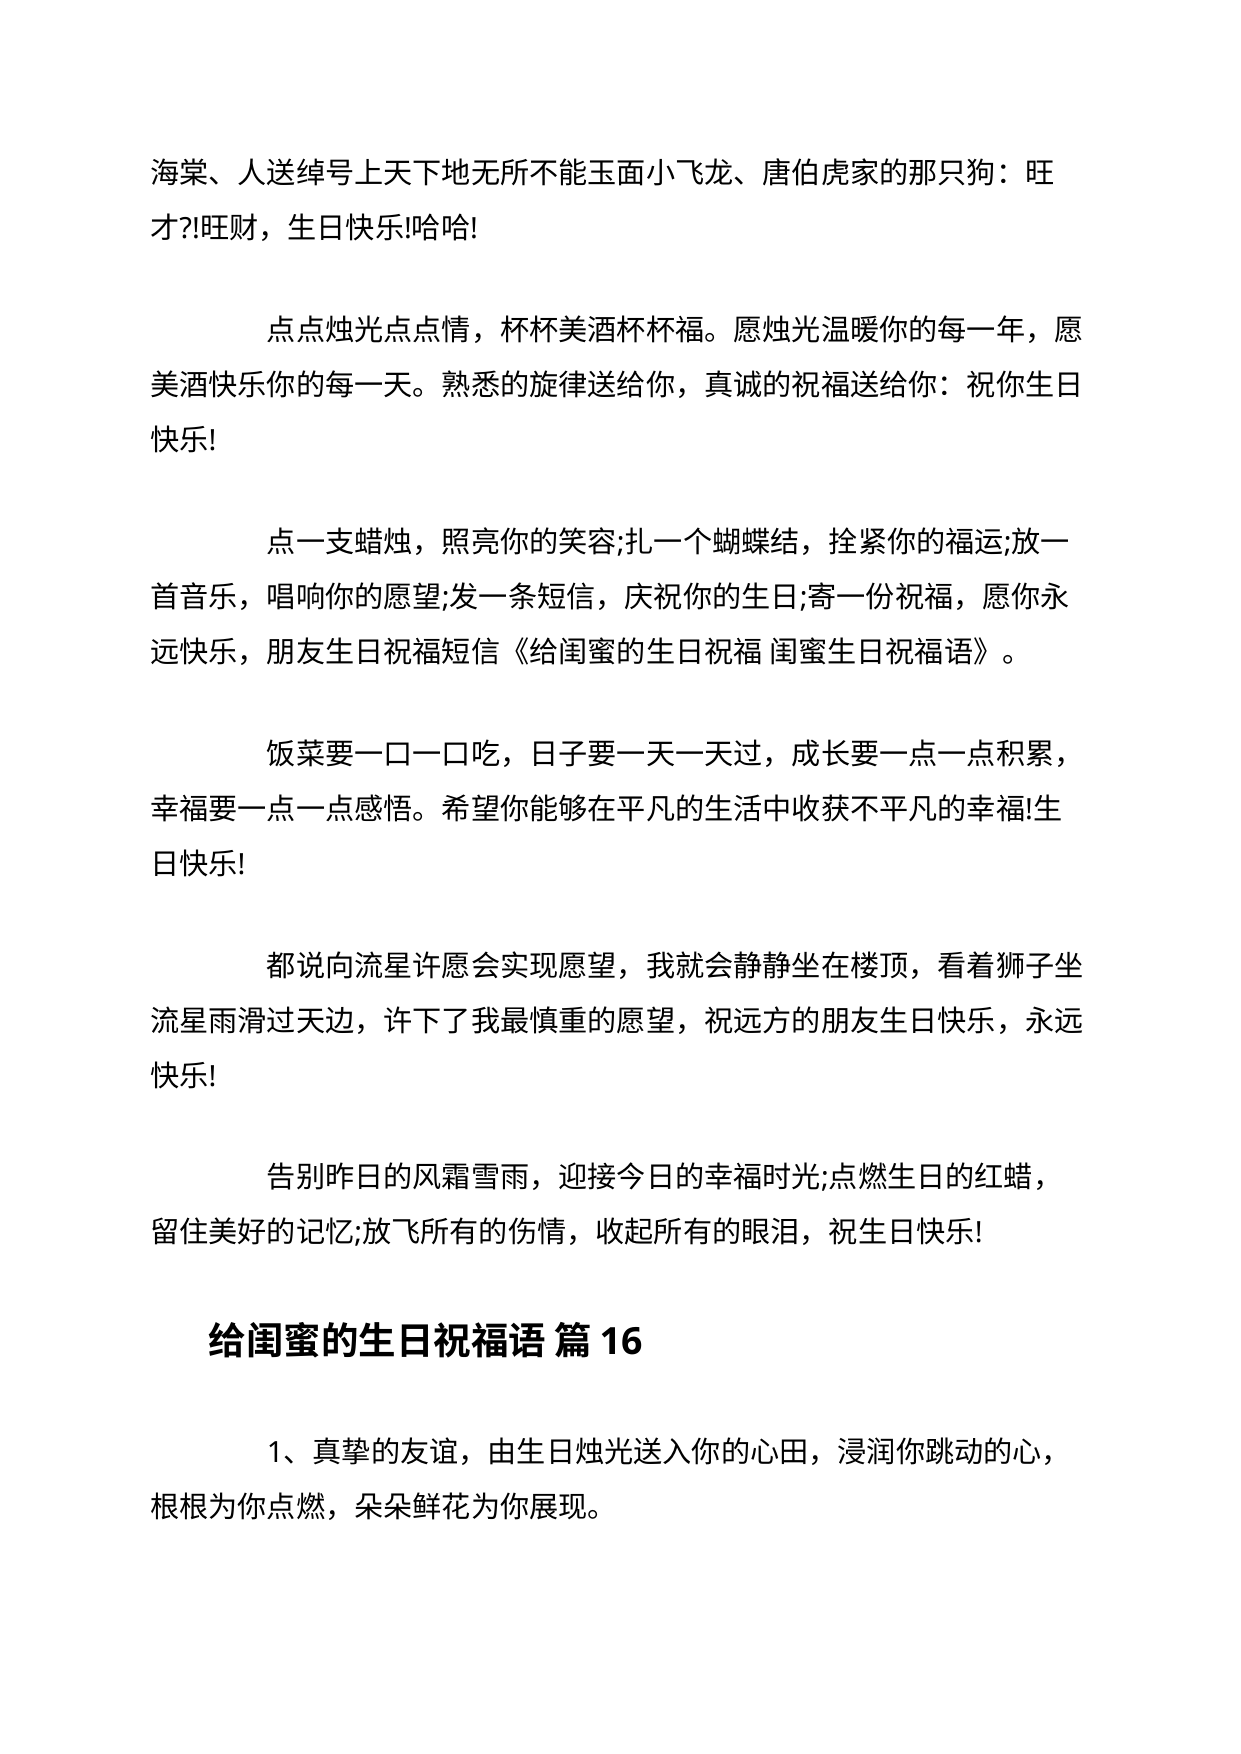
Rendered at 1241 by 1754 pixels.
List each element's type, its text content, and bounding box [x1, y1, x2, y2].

text 告别昨日的风霜雪雨，迎接今日的幸福时光;点燃生日的红蜡，留住美好的记忆;放飞所有的伤情，收起所有的眼泪，祝生日快乐! [150, 1154, 1090, 1251]
text 给闺蜜的生日祝福语 篇16 [150, 1311, 1090, 1366]
text 1、真挚的友谊，由生日烛光送入你的心田，浸润你跳动的心，根根为你点燃，朵朵鲜花为你展现。 [150, 1429, 1090, 1526]
text 都说向流星许愿会实现愿望，我就会静静坐在楼顶，看着狮子坐流星雨滑过天边，许下了我最慎重的愿望，祝远方的朋友生日快乐，永远快乐! [150, 942, 1090, 1094]
text 饭菜要一口一口吃，日子要一天一天过，成长要一点一点积累，幸福要一点一点感悟。希望你能够在平凡的生活中收获不平凡的幸福!生日快乐! [150, 730, 1090, 883]
text 点一支蜡烛，照亮你的笑容;扎一个蝴蝶结，拴紧你的福运;放一首音乐，唱响你的愿望;发一条短信，庆祝你的生日;寄一份祝福，愿你永远快乐，朋友生日祝福短信《给闺蜜的生日祝福 闺蜜生日祝福语》。 [150, 519, 1090, 671]
text 点点烛光点点情，杯杯美酒杯杯福。愿烛光温暖你的每一年，愿美酒快乐你的每一天。熟悉的旋律送给你，真诚的祝福送给你：祝你生日快乐! [150, 307, 1090, 459]
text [150, 150, 1090, 247]
